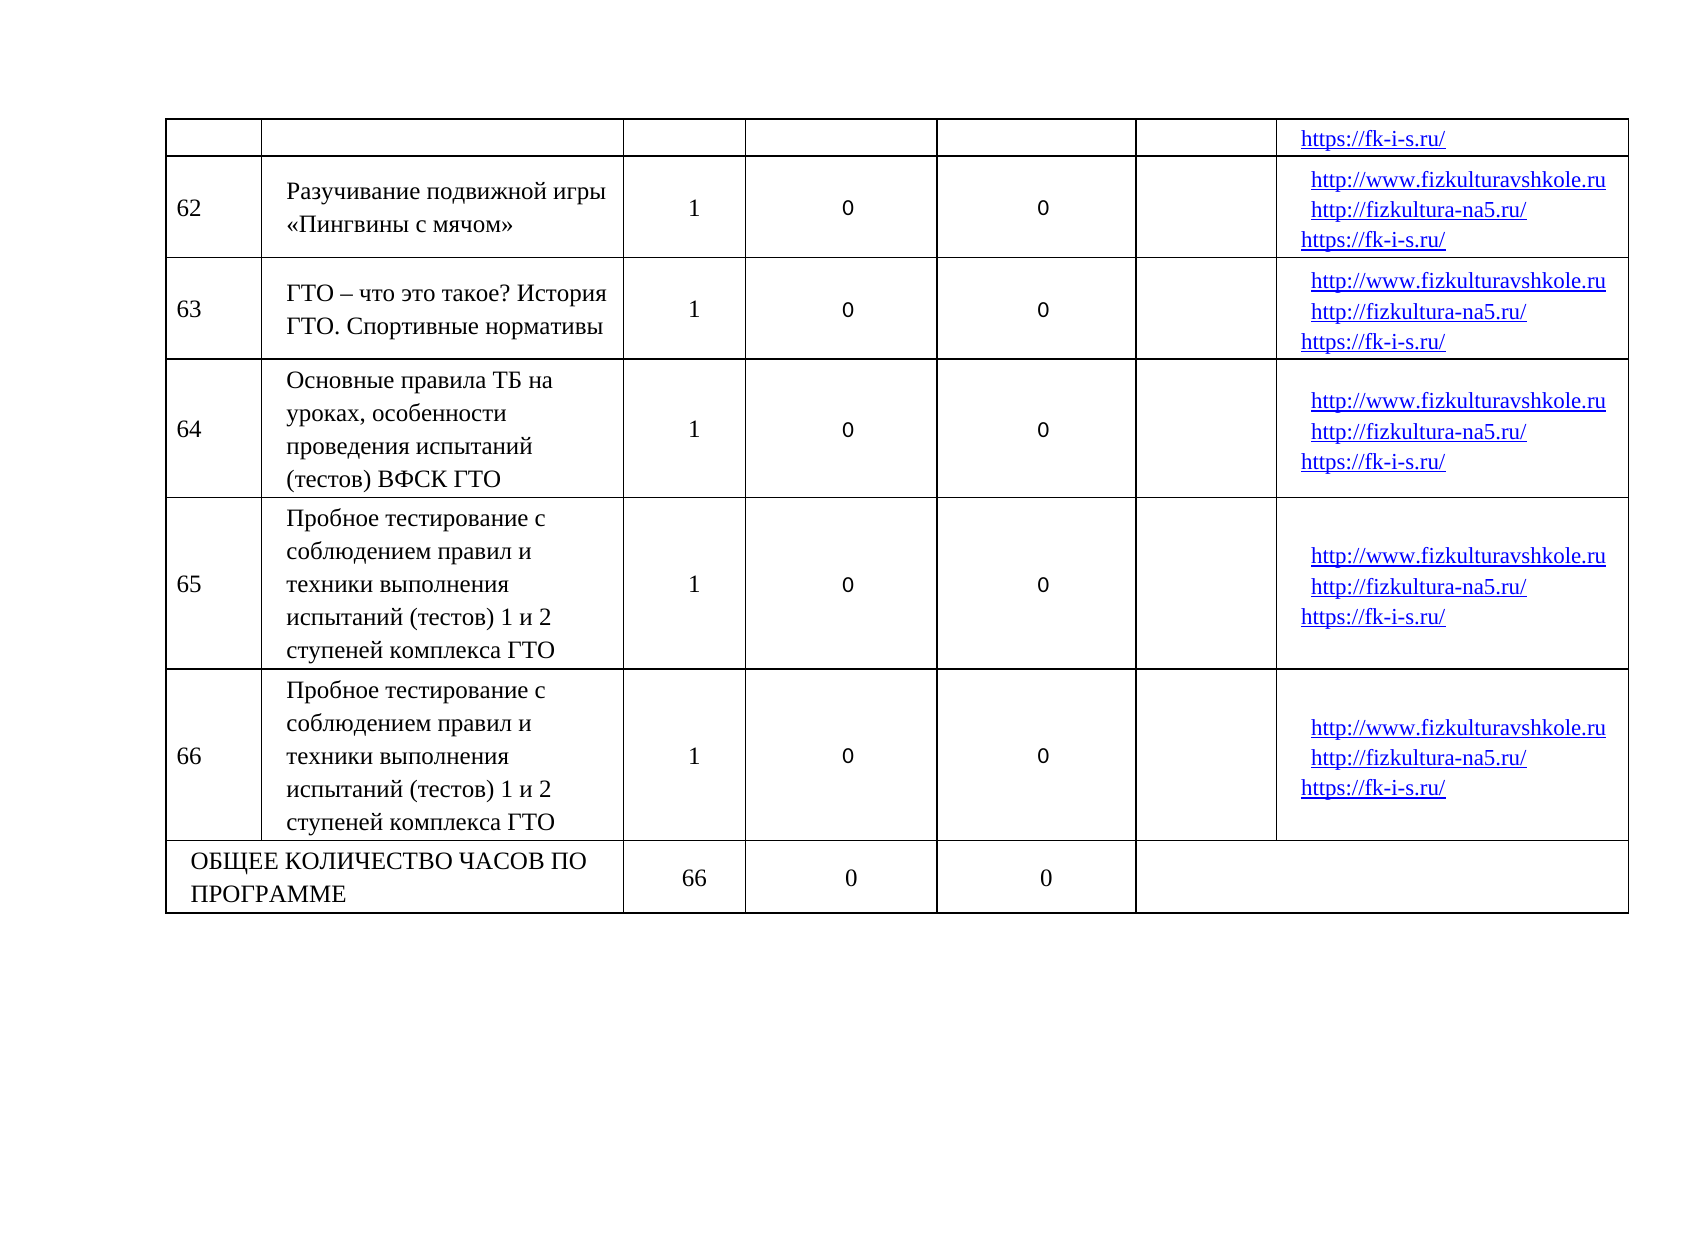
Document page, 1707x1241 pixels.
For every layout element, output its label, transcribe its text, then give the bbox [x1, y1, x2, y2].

table_cell 64 [167, 360, 261, 497]
table_cell 0 [746, 157, 936, 257]
table_cell [1137, 670, 1276, 839]
table_cell [1137, 841, 1628, 912]
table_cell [262, 120, 623, 155]
table_cell http://www.fizkulturavshkole.ru http://fizkultura-na5.ru/ https://fk-i-s.ru/ [1277, 258, 1628, 358]
table_cell 1 [624, 157, 745, 257]
table_cell 65 [167, 498, 261, 668]
table_cell [1137, 120, 1276, 155]
table_cell 0 [746, 670, 936, 839]
table_cell 0 [938, 258, 1135, 358]
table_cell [1277, 157, 1628, 257]
table_cell http://www.fizkulturavshkole.ru http://fizkultura-na5.ru/ https://fk-i-s.ru/ [1277, 670, 1628, 839]
table_cell 0 [746, 120, 936, 155]
table_cell 0 [938, 498, 1135, 668]
table_cell 1 [624, 120, 745, 155]
table_cell 1 [624, 498, 745, 668]
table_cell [262, 157, 623, 257]
table_cell [1137, 498, 1276, 668]
table_cell 62 [167, 157, 261, 257]
table_cell 0 [746, 841, 936, 912]
table_cell 0 [746, 360, 936, 497]
table_cell Основные правила ТБ на уроках, особенности проведения испытаний (тестов) ВФСК ГТО [262, 360, 623, 497]
table_cell Пробное тестирование с соблюдением правил и техники выполнения испытаний (тестов) 1 и 2 ступеней комплекса ГТО [262, 498, 623, 668]
table_cell http://www.fizkulturavshkole.ru http://fizkultura-na5.ru/ https://fk-i-s.ru/ [1277, 360, 1628, 497]
table_cell 61 [167, 120, 261, 155]
table_cell Пробное тестирование с соблюдением правил и техники выполнения испытаний (тестов) 1 и 2 ступеней комплекса ГТО [262, 670, 623, 839]
table_cell 1 [624, 258, 745, 358]
table_cell ГТО – что это такое? История ГТО. Спортивные нормативы [262, 258, 623, 358]
table_cell 0 [746, 258, 936, 358]
table_cell 1 [624, 360, 745, 497]
table_cell 0 [746, 498, 936, 668]
table_cell 0 [938, 120, 1135, 155]
table_cell [1137, 258, 1276, 358]
table_cell http://www.fizkulturavshkole.ru http://fizkultura-na5.ru/ https://fk-i-s.ru/ [1277, 498, 1628, 668]
table_cell 1 [624, 670, 745, 839]
table_cell 0 [938, 157, 1135, 257]
table_cell [1137, 360, 1276, 497]
table_cell 66 [167, 670, 261, 839]
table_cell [1277, 120, 1628, 155]
table_cell 0 [938, 360, 1135, 497]
table_cell 66 [624, 841, 745, 912]
table_cell ОБЩЕЕ КОЛИЧЕСТВО ЧАСОВ ПО ПРОГРАММЕ [167, 841, 623, 912]
table_cell 0 [938, 841, 1135, 912]
table_cell 63 [167, 258, 261, 358]
table_cell [1137, 157, 1276, 257]
table_cell 0 [938, 670, 1135, 839]
